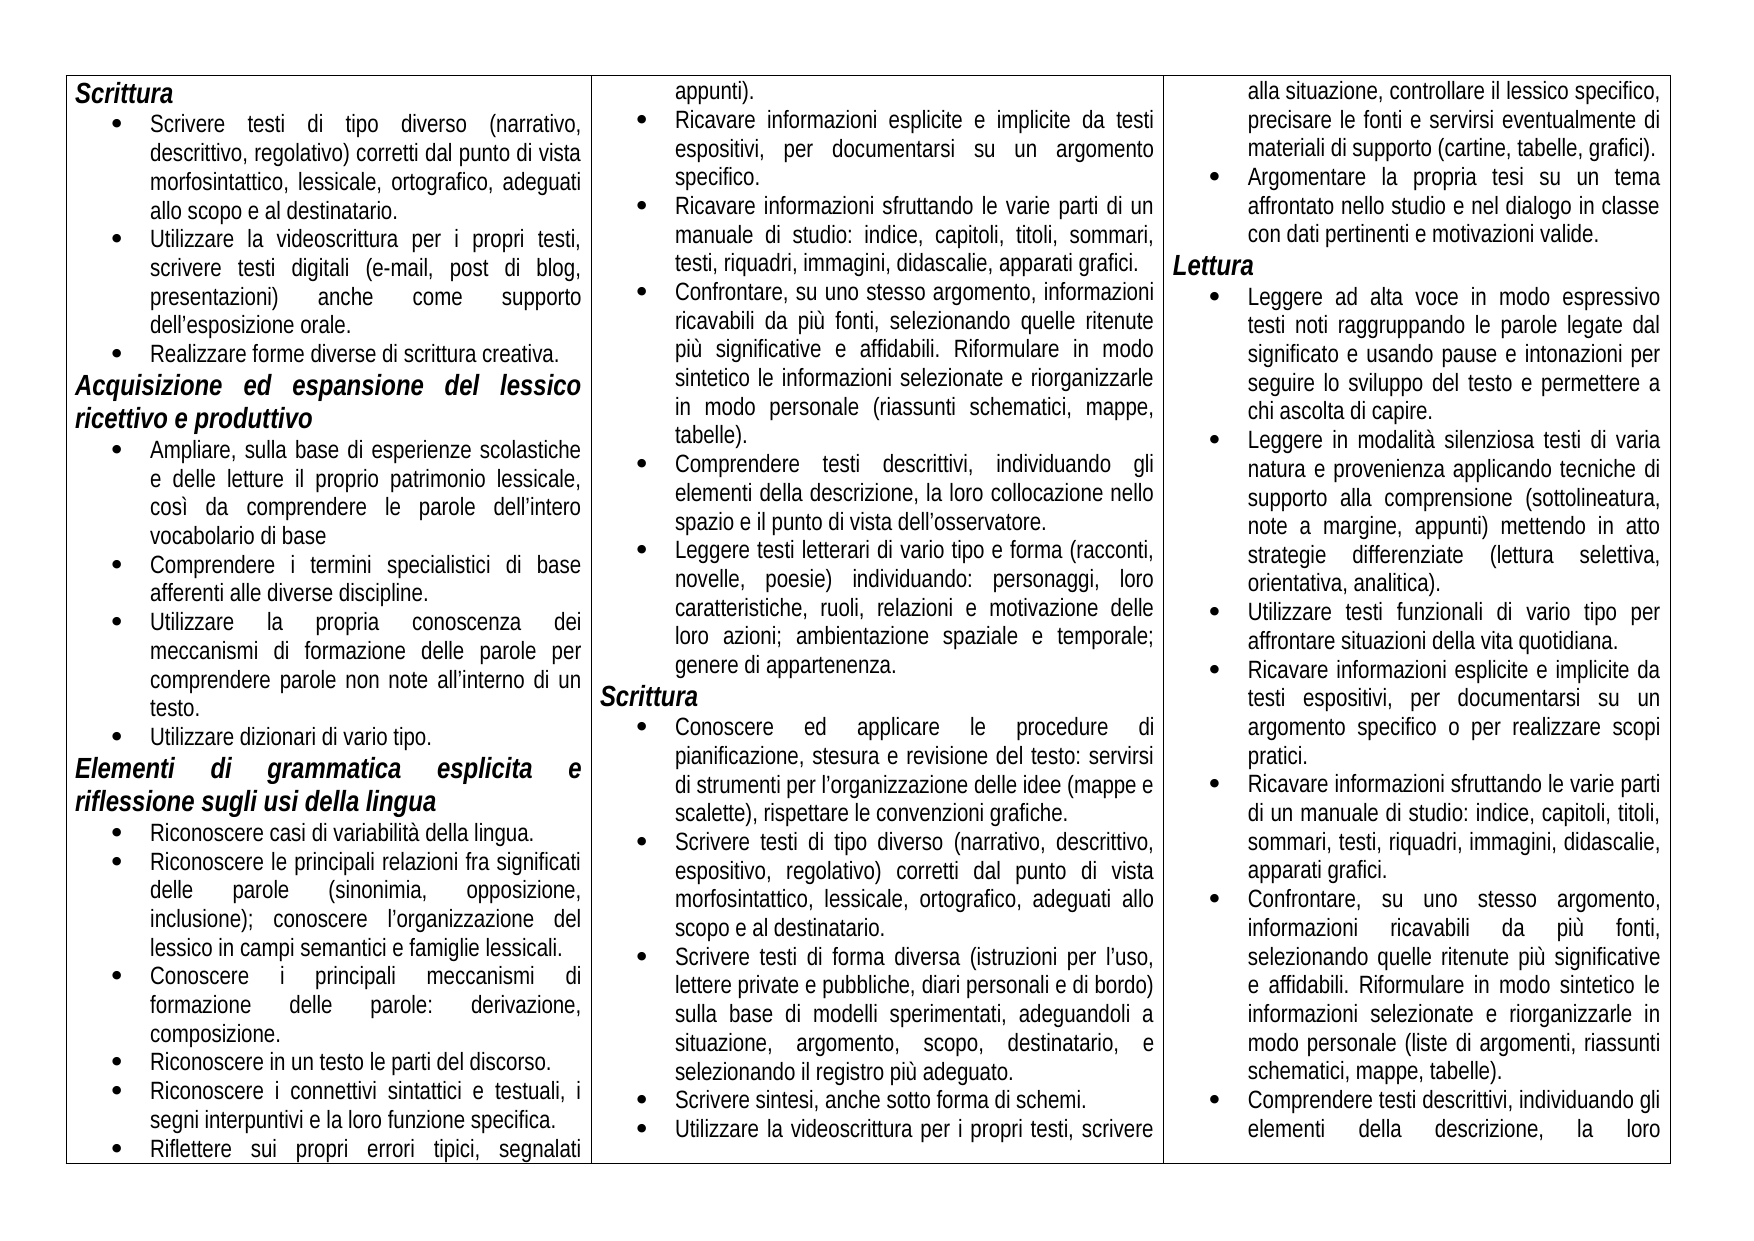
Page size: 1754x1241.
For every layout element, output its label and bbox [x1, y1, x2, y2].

table_cell [67, 76, 591, 1163]
table_cell [592, 76, 1163, 1163]
table_cell [1164, 76, 1670, 1163]
